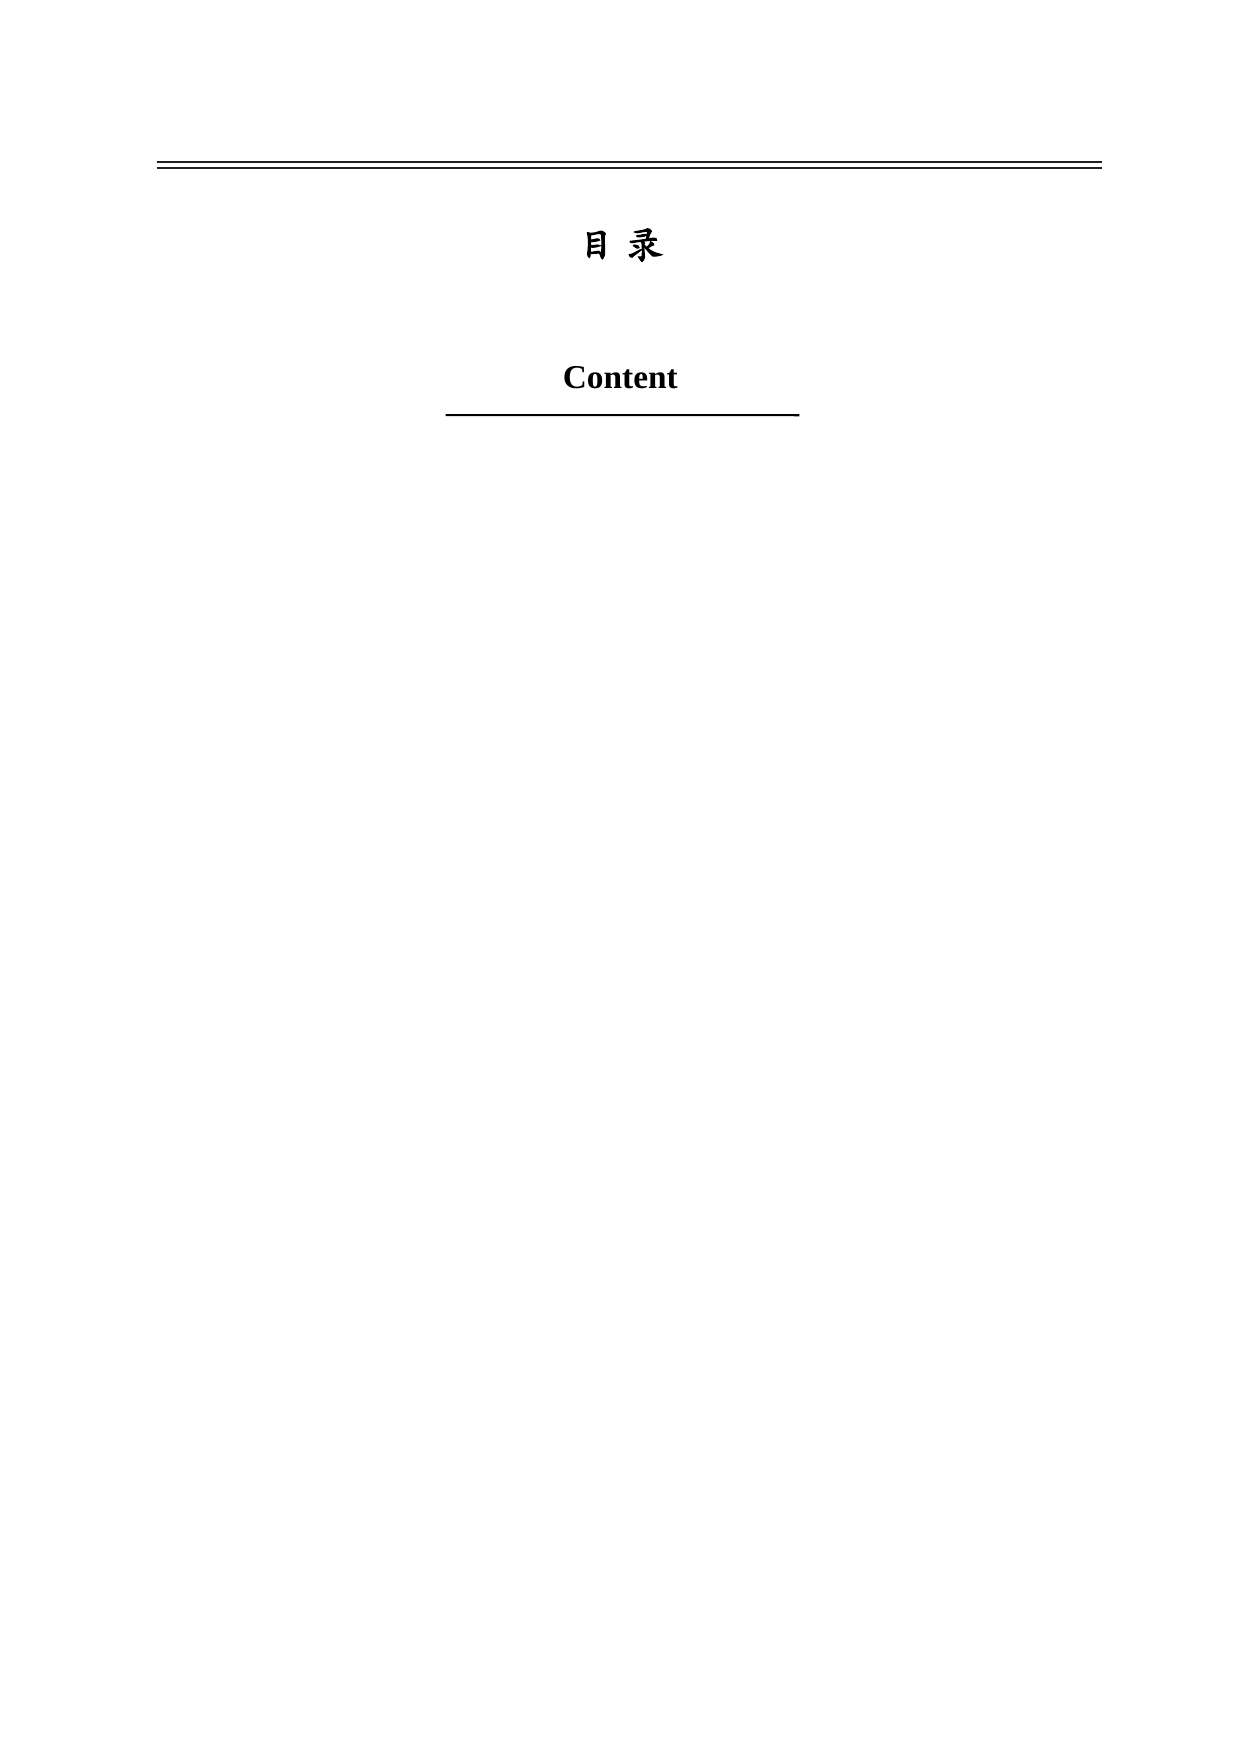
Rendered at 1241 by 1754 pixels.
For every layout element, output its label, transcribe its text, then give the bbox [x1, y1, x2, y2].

text Content [187, 344, 1053, 409]
subtitle 目 录 [187, 211, 1053, 276]
